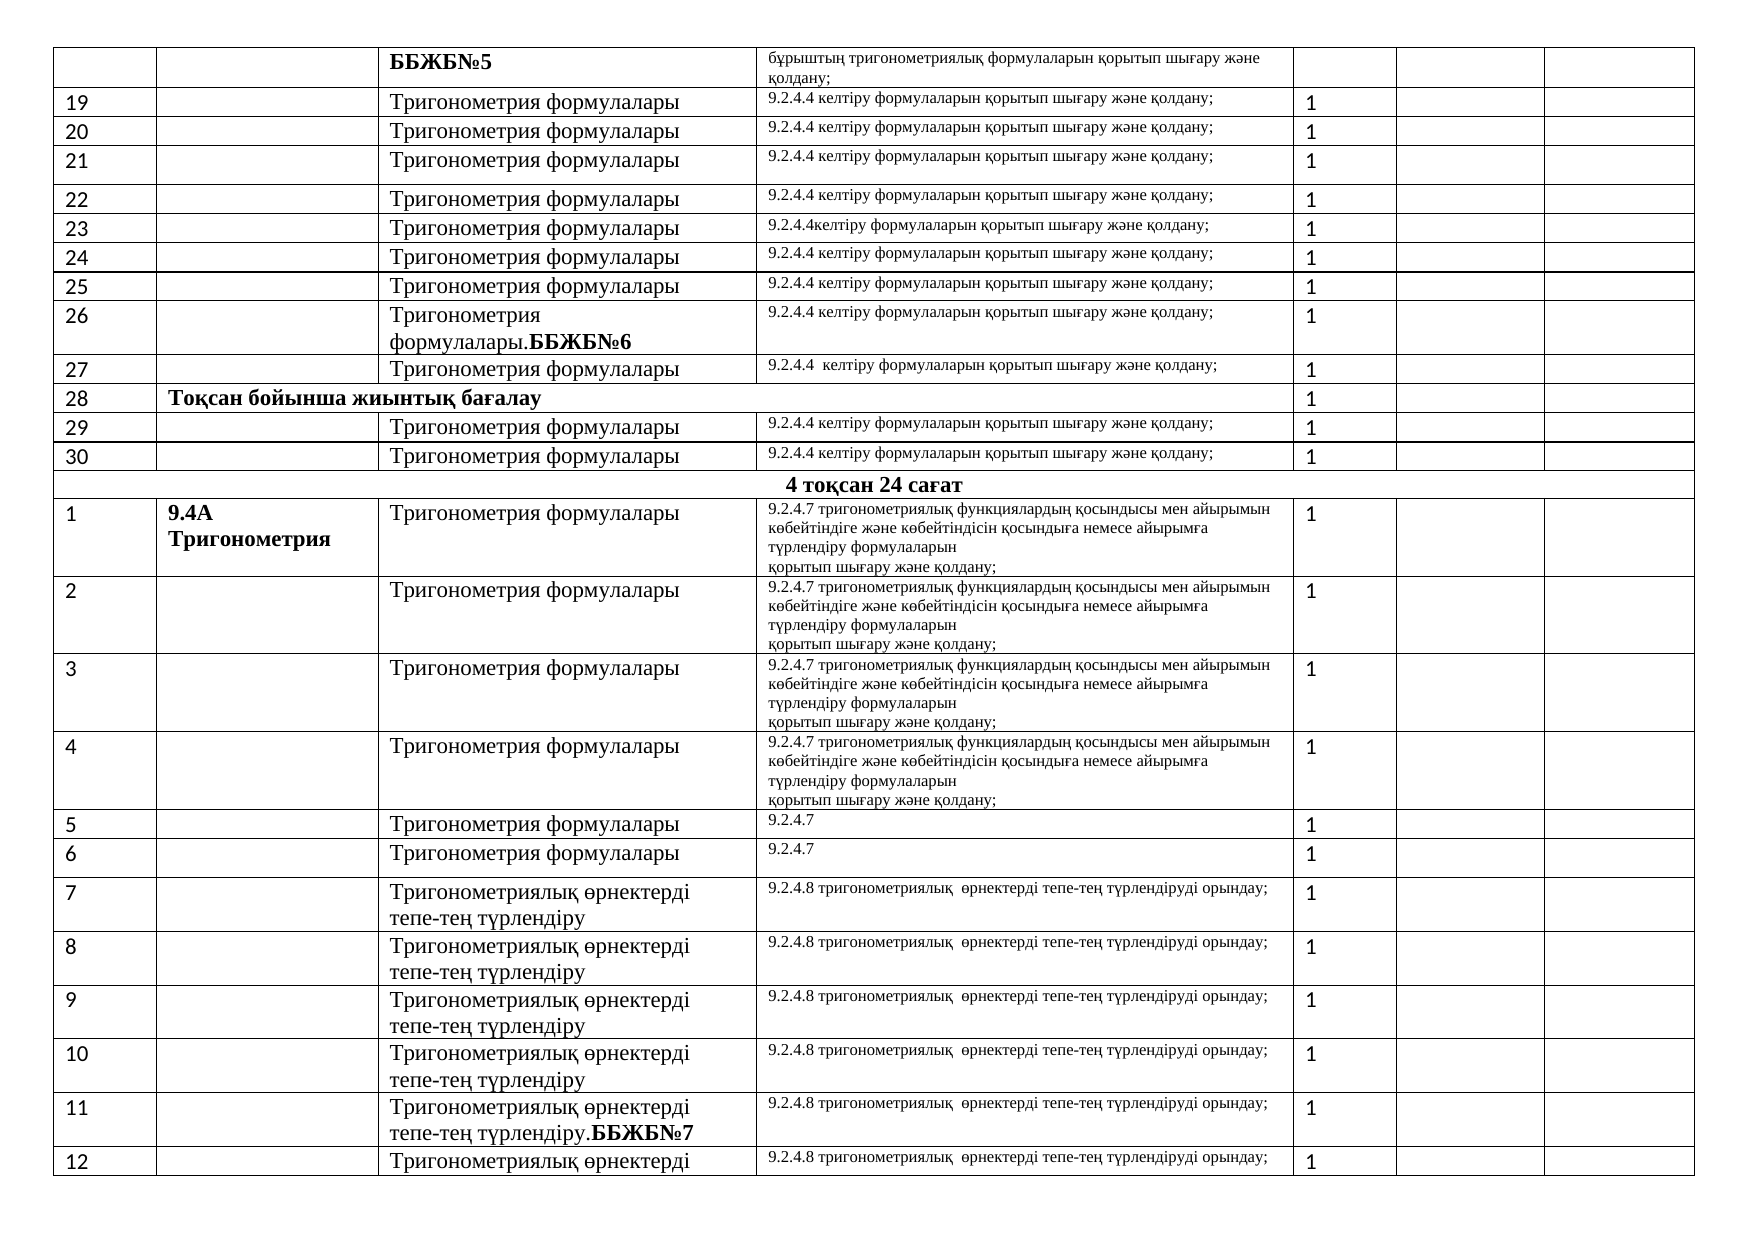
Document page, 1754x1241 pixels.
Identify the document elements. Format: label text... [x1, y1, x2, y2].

table_cell 9.2.4.4 келтіру формулаларын қорытып шығару және қолдану; [757, 273, 1293, 300]
table_cell 18 [54, 48, 156, 87]
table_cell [379, 1039, 756, 1092]
table_cell Тригонометрия формулалары [379, 810, 756, 838]
table_cell [1397, 185, 1544, 213]
table_cell [1397, 214, 1544, 242]
table_cell 1 [1294, 273, 1396, 300]
table_cell Тоқсан бойынша жиынтық бағалау [157, 384, 1293, 412]
table_cell [157, 273, 378, 300]
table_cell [757, 1039, 1293, 1092]
table_cell [157, 413, 378, 441]
table_cell [1397, 88, 1544, 116]
table_cell [157, 185, 378, 213]
table_cell 9.2.4.8 тригонометриялық өрнектерді тепе-тең түрлендіруді орындау; [757, 932, 1293, 984]
table_cell 21 [54, 146, 156, 184]
table_cell 28 [54, 384, 156, 412]
table_cell Тригонометрия формулалары.ББЖБ№6 [379, 301, 756, 354]
table_cell [157, 1039, 378, 1092]
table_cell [757, 48, 1293, 87]
table_cell 1 [1294, 732, 1396, 809]
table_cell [757, 1093, 1293, 1146]
table_cell [1397, 1093, 1544, 1146]
table_cell [1397, 1147, 1544, 1175]
table_cell [1397, 243, 1544, 271]
table_cell [157, 355, 378, 383]
table_cell [1545, 1093, 1694, 1146]
table_cell Тригонометрия формулалары [379, 499, 756, 576]
table_cell 1 [1294, 499, 1396, 576]
table_cell 24 [54, 243, 156, 271]
table_cell [157, 839, 378, 877]
table_cell [1397, 878, 1544, 931]
table_cell [1397, 839, 1544, 877]
table_cell [157, 301, 378, 354]
table_cell [1397, 273, 1544, 300]
table_cell [1397, 654, 1544, 731]
table_cell Тригонометрия формулалары [379, 654, 756, 731]
table_cell [1545, 839, 1694, 877]
table_cell [1397, 48, 1544, 87]
table_cell [1545, 117, 1694, 145]
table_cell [379, 1147, 756, 1175]
table_cell [157, 878, 378, 931]
table_cell 11 [54, 1093, 156, 1146]
table_cell [1545, 146, 1694, 184]
table_cell Тригонометрия формулалары [379, 273, 756, 300]
table_cell 25 [54, 273, 156, 300]
table_cell 9.4А Тригонометрия [157, 499, 378, 576]
table_cell [1545, 878, 1694, 931]
table_cell Тригонометрия формулалары [379, 443, 756, 470]
table_cell 9.2.4.4 келтіру формулаларын қорытып шығару және қолдану; [757, 88, 1293, 116]
table_cell 1 [1294, 117, 1396, 145]
table_cell [1545, 499, 1694, 576]
table_cell [1545, 214, 1694, 242]
table_cell 1 [1294, 1147, 1396, 1175]
table_cell [157, 243, 378, 271]
table_cell [1397, 577, 1544, 653]
table_cell [1545, 355, 1694, 383]
table_cell 22 [54, 185, 156, 213]
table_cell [379, 48, 756, 87]
table_cell Тригонометрия формулалары [379, 185, 756, 213]
table_cell 9.2.4.8 тригонометриялық өрнектерді тепе-тең түрлендіруді орындау; [757, 986, 1293, 1038]
table_cell [1397, 1039, 1544, 1092]
table_cell 9.2.4.7 [757, 839, 1293, 877]
table_cell [157, 146, 378, 184]
table_cell Тригонометрия формулалары [379, 146, 756, 184]
table_cell [1545, 577, 1694, 653]
table_cell 9.2.4.7 тригонометриялық функциялардың қосындысы мен айырымын көбейтіндіге және көбейтіндісін қосындыға немесе айырымға түрлендіру формулаларын қорытып шығару және қолдану; [757, 577, 1293, 653]
table_cell [1397, 499, 1544, 576]
table_cell [1397, 443, 1544, 470]
table_cell 9.2.4.4келтіру формулаларын қорытып шығару және қолдану; [757, 214, 1293, 242]
table_cell 12 [54, 1147, 156, 1175]
table_cell [1545, 301, 1694, 354]
table_cell 19 [54, 88, 156, 116]
table_cell 1 [1294, 577, 1396, 653]
table_cell [1545, 810, 1694, 838]
table_cell 8 [54, 932, 156, 984]
table_cell 10 [54, 1039, 156, 1092]
table_cell Тригонометрия формулалары [379, 839, 756, 877]
table_cell 9.2.4.7 [757, 810, 1293, 838]
table_cell 1 [1294, 986, 1396, 1038]
table_cell 9.2.4.4 келтіру формулаларын қорытып шығару және қолдану; [757, 355, 1293, 383]
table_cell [379, 88, 756, 116]
table_cell 1 [1294, 1093, 1396, 1146]
table_cell 6 [54, 839, 156, 877]
table_cell Тригонометриялық өрнектерді тепе-тең түрлендіру [379, 878, 756, 931]
table_cell 4 [54, 732, 156, 809]
table_cell 1 [1294, 355, 1396, 383]
table_cell 4 тоқсан 24 сағат [54, 471, 1694, 498]
table_cell [157, 48, 378, 87]
table_cell 1 [1294, 243, 1396, 271]
table_cell 1 [1294, 384, 1396, 412]
table_cell [157, 1147, 378, 1175]
table_cell 1 [1294, 146, 1396, 184]
table_cell [1397, 413, 1544, 441]
table_cell 1 [1294, 1039, 1396, 1092]
table_cell 9.2.4.4 келтіру формулаларын қорытып шығару және қолдану; [757, 443, 1293, 470]
table_cell 1 [1294, 839, 1396, 877]
table_cell 7 [54, 878, 156, 931]
table_cell [1397, 932, 1544, 984]
table_cell [1545, 185, 1694, 213]
table_cell [1545, 932, 1694, 984]
table_cell [157, 1093, 378, 1146]
table_cell 1 [1294, 878, 1396, 931]
table_cell Тригонометрия формулалары [379, 117, 756, 145]
table_cell [1397, 810, 1544, 838]
table_cell [1545, 243, 1694, 271]
table_cell [1397, 146, 1544, 184]
table_cell Тригонометрия формулалары [379, 243, 756, 271]
table_cell [157, 214, 378, 242]
table_cell 1 [1294, 443, 1396, 470]
table_cell [1545, 1147, 1694, 1175]
table_cell 3 [54, 654, 156, 731]
table_cell [1545, 986, 1694, 1038]
table_cell [1397, 117, 1544, 145]
table_cell Тригонометриялық өрнектерді тепе-тең түрлендіру.ББЖБ№7 [379, 1093, 756, 1146]
table_cell 9.2.4.4 келтіру формулаларын қорытып шығару және қолдану; [757, 146, 1293, 184]
table_cell 29 [54, 413, 156, 441]
table_cell Тригонометрия формулалары [379, 355, 756, 383]
table_cell [157, 932, 378, 984]
table_cell 1 [1294, 301, 1396, 354]
table_cell 5 [54, 810, 156, 838]
table_cell Тригонометриялық өрнектерді тепе-тең түрлендіру [379, 986, 756, 1038]
table_cell Тригонометрия формулалары [379, 732, 756, 809]
table_cell 9.2.4.8 тригонометриялық өрнектерді тепе-тең түрлендіруді орындау; [757, 878, 1293, 931]
table_cell 1 [1294, 654, 1396, 731]
table_cell 1 [1294, 932, 1396, 984]
table_cell [1545, 88, 1694, 116]
table_cell [1397, 732, 1544, 809]
table_cell 26 [54, 301, 156, 354]
table_cell [1545, 273, 1694, 300]
table_cell 9.2.4.7 тригонометриялық функциялардың қосындысы мен айырымын көбейтіндіге және көбейтіндісін қосындыға немесе айырымға түрлендіру формулаларын қорытып шығару және қолдану; [757, 732, 1293, 809]
table_cell 9.2.4.7 тригонометриялық функциялардың қосындысы мен айырымын көбейтіндіге және көбейтіндісін қосындыға немесе айырымға түрлендіру формулаларын қорытып шығару және қолдану; [757, 499, 1293, 576]
table_cell 1 [1294, 185, 1396, 213]
table_cell [1545, 732, 1694, 809]
table_cell [157, 577, 378, 653]
table_cell 2 [54, 577, 156, 653]
table_cell Тригонометрия формулалары [379, 413, 756, 441]
table_cell [157, 810, 378, 838]
table_cell Тригонометриялық өрнектерді тепе-тең түрлендіру [379, 932, 756, 984]
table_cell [757, 1147, 1293, 1175]
table_cell 23 [54, 214, 156, 242]
table_cell 9.2.4.4 келтіру формулаларын қорытып шығару және қолдану; [757, 117, 1293, 145]
table_cell [1545, 413, 1694, 441]
table_cell [1545, 48, 1694, 87]
table_cell [1397, 384, 1544, 412]
table_cell 9.2.4.7 тригонометриялық функциялардың қосындысы мен айырымын көбейтіндіге және көбейтіндісін қосындыға немесе айырымға түрлендіру формулаларын қорытып шығару және қолдану; [757, 654, 1293, 731]
table_cell 1 [1294, 810, 1396, 838]
table_cell 1 [1294, 413, 1396, 441]
table_cell 30 [54, 443, 156, 470]
table_cell 1 [1294, 48, 1396, 87]
table_cell 9 [54, 986, 156, 1038]
table_cell [1397, 355, 1544, 383]
table_cell [1545, 443, 1694, 470]
table_cell 9.2.4.4 келтіру формулаларын қорытып шығару және қолдану; [757, 243, 1293, 271]
table_cell 1 [1294, 214, 1396, 242]
table_cell [157, 117, 378, 145]
table_cell [157, 986, 378, 1038]
table_cell [1545, 654, 1694, 731]
table_cell [1545, 384, 1694, 412]
table_cell [1397, 986, 1544, 1038]
table_cell Тригонометрия формулалары [379, 577, 756, 653]
table_cell [157, 732, 378, 809]
table_cell 1 [1294, 88, 1396, 116]
table_cell 20 [54, 117, 156, 145]
table_cell 9.2.4.4 келтіру формулаларын қорытып шығару және қолдану; [757, 301, 1293, 354]
table_cell 9.2.4.4 келтіру формулаларын қорытып шығару және қолдану; [757, 185, 1293, 213]
table_cell [157, 88, 378, 116]
table_cell 9.2.4.4 келтіру формулаларын қорытып шығару және қолдану; [757, 413, 1293, 441]
table_cell [157, 654, 378, 731]
table_cell [157, 443, 378, 470]
table_cell 27 [54, 355, 156, 383]
table_cell 1 [54, 499, 156, 576]
table_cell Тригонометрия формулалары [379, 214, 756, 242]
table_cell [1545, 1039, 1694, 1092]
table_cell [1397, 301, 1544, 354]
